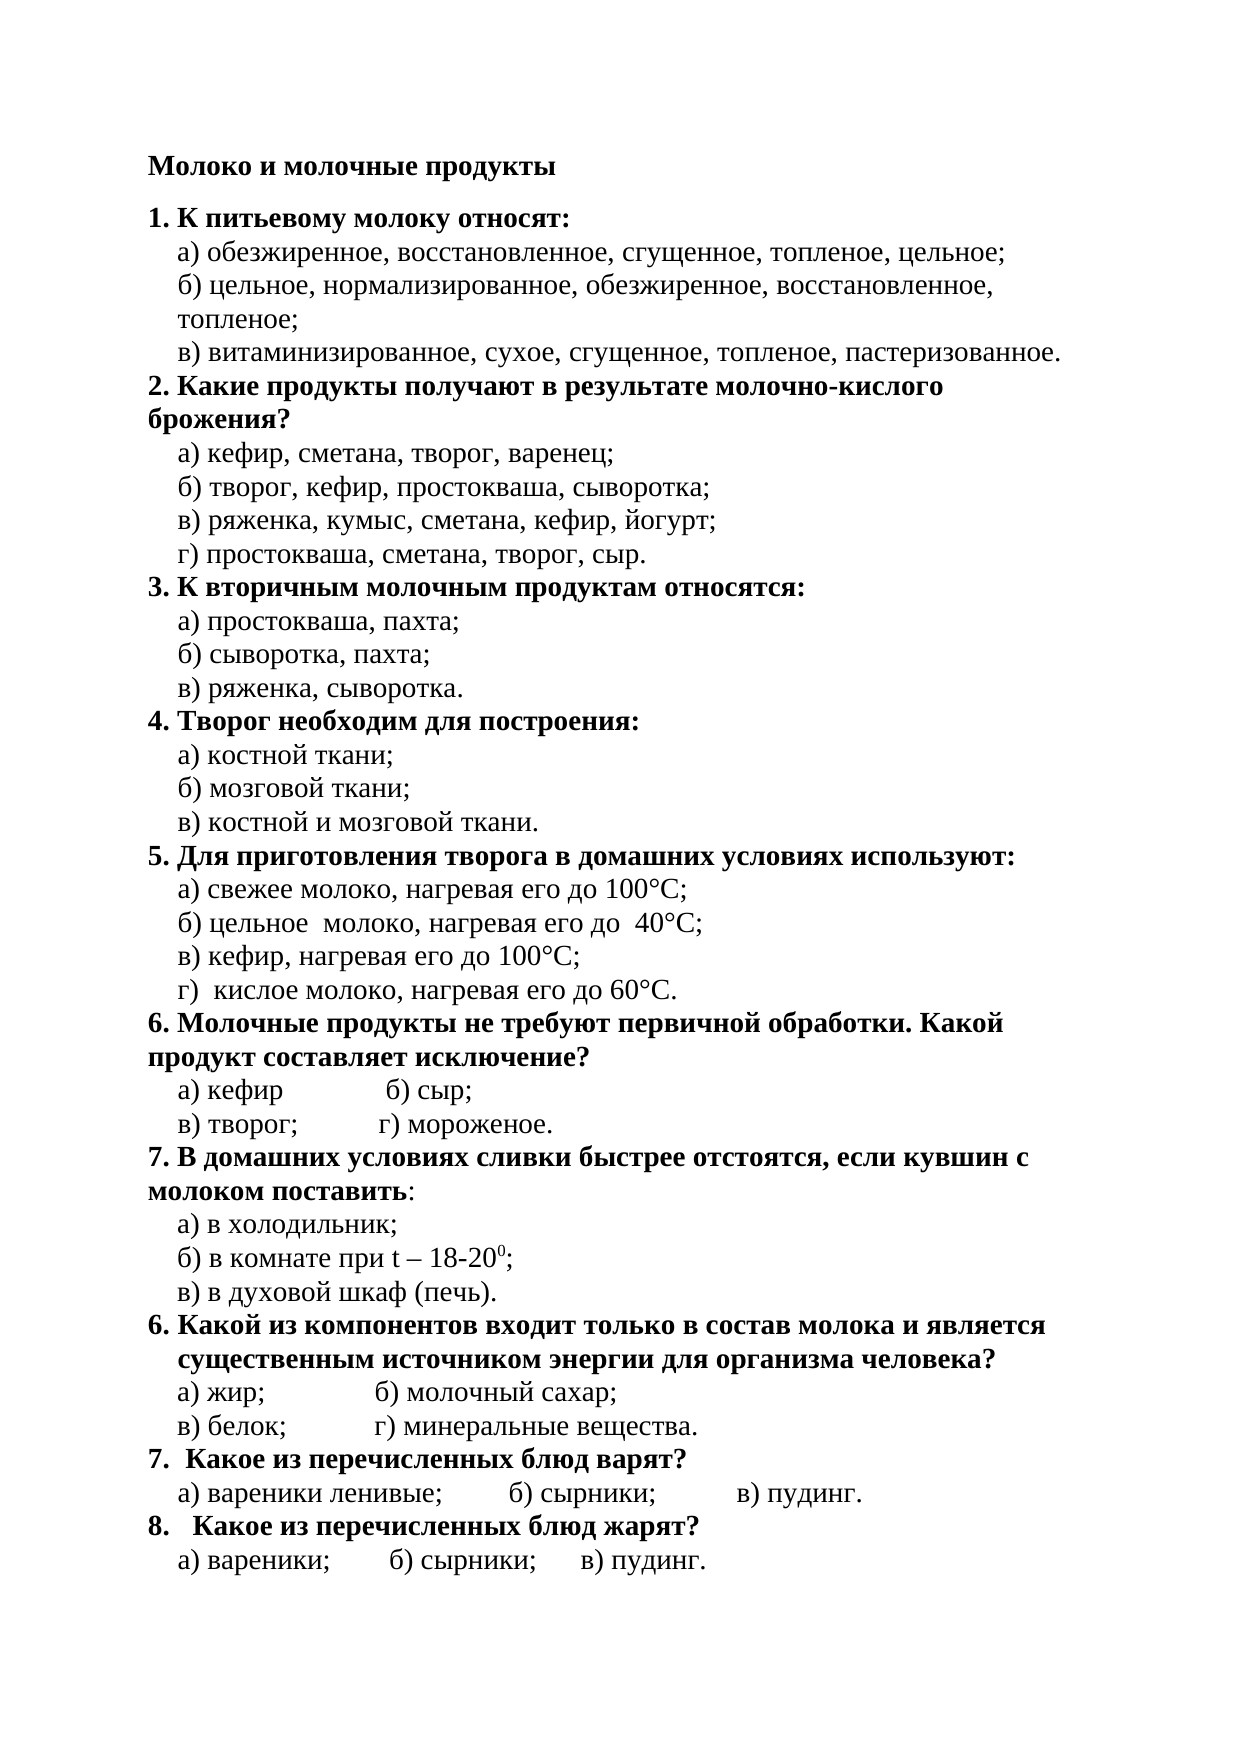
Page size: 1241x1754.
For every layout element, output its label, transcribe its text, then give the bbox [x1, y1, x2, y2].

text а) обезжиренное, восстановленное, сгущенное, топленое, цельное; [148, 234, 1092, 267]
text Молоко и молочные продукты [148, 148, 1092, 181]
text 5. Для приготовления творога в домашних условиях используют: [148, 838, 1092, 871]
text а) свежее молоко, нагревая его до 100°С; [177, 871, 1092, 905]
text в) костной и мозговой ткани. [148, 804, 1092, 838]
text б) в комнате при t – 18-200; [148, 1240, 1092, 1274]
text а) костной ткани; [148, 737, 1092, 771]
list Какой из компонентов входит только в состав молока и является существенным источником энергии для организма человека? [148, 1307, 1092, 1374]
text г) простокваша, сметана, творог, сыр. [148, 536, 1092, 569]
text а) кефир, сметана, творог, варенец; [148, 435, 1092, 469]
text 4. Творог необходим для построения: [148, 703, 1092, 737]
text а) в холодильник; [148, 1207, 1092, 1240]
text б) сыворотка, пахта; [148, 636, 1092, 670]
list Какое из перечисленных блюд варят? [148, 1441, 1092, 1475]
text в) ряженка, сыворотка. [148, 670, 1092, 703]
text г) кислое молоко, нагревая его до 60°С. [177, 972, 1092, 1005]
text а) вареники ленивые; б) сырники; в) пудинг. [148, 1475, 1092, 1508]
text в) творог; г) мороженое. [177, 1106, 1092, 1139]
text б) цельное молоко, нагревая его до 40°С; [177, 905, 1092, 938]
text в) кефир, нагревая его до 100°С; [177, 938, 1092, 972]
text а) простокваша, пахта; [148, 603, 1092, 636]
text 6. Молочные продукты не требуют первичной обработки. Какой продукт составляет исключение? [148, 1005, 1092, 1072]
text а) кефир б) сыр; [148, 1072, 1092, 1106]
text 2. Какие продукты получают в результате молочно-кислого брожения? [148, 368, 1092, 435]
text 3. К вторичным молочным продуктам относятся: [148, 569, 1092, 603]
text б) творог, кефир, простокваша, сыворотка; [148, 469, 1092, 502]
text в) белок; г) минеральные вещества. [148, 1408, 1092, 1441]
text б) цельное, нормализированное, обезжиренное, восстановленное, топленое; [177, 267, 1092, 334]
list Какое из перечисленных блюд жарят? [148, 1508, 1092, 1542]
text а) вареники; б) сырники; в) пудинг. [177, 1542, 1092, 1576]
text 1. К питьевому молоку относят: [148, 200, 1092, 234]
text в) в духовой шкаф (печь). [148, 1274, 1092, 1307]
text 7. В домашних условиях сливки быстрее отстоятся, если кувшин с молоком поставить: [148, 1139, 1092, 1207]
text в) ряженка, кумыс, сметана, кефир, йогурт; [148, 502, 1092, 536]
text б) мозговой ткани; [148, 771, 1092, 804]
text в) витаминизированное, сухое, сгущенное, топленое, пастеризованное. [177, 334, 1092, 368]
text а) жир; б) молочный сахар; [148, 1374, 1092, 1408]
